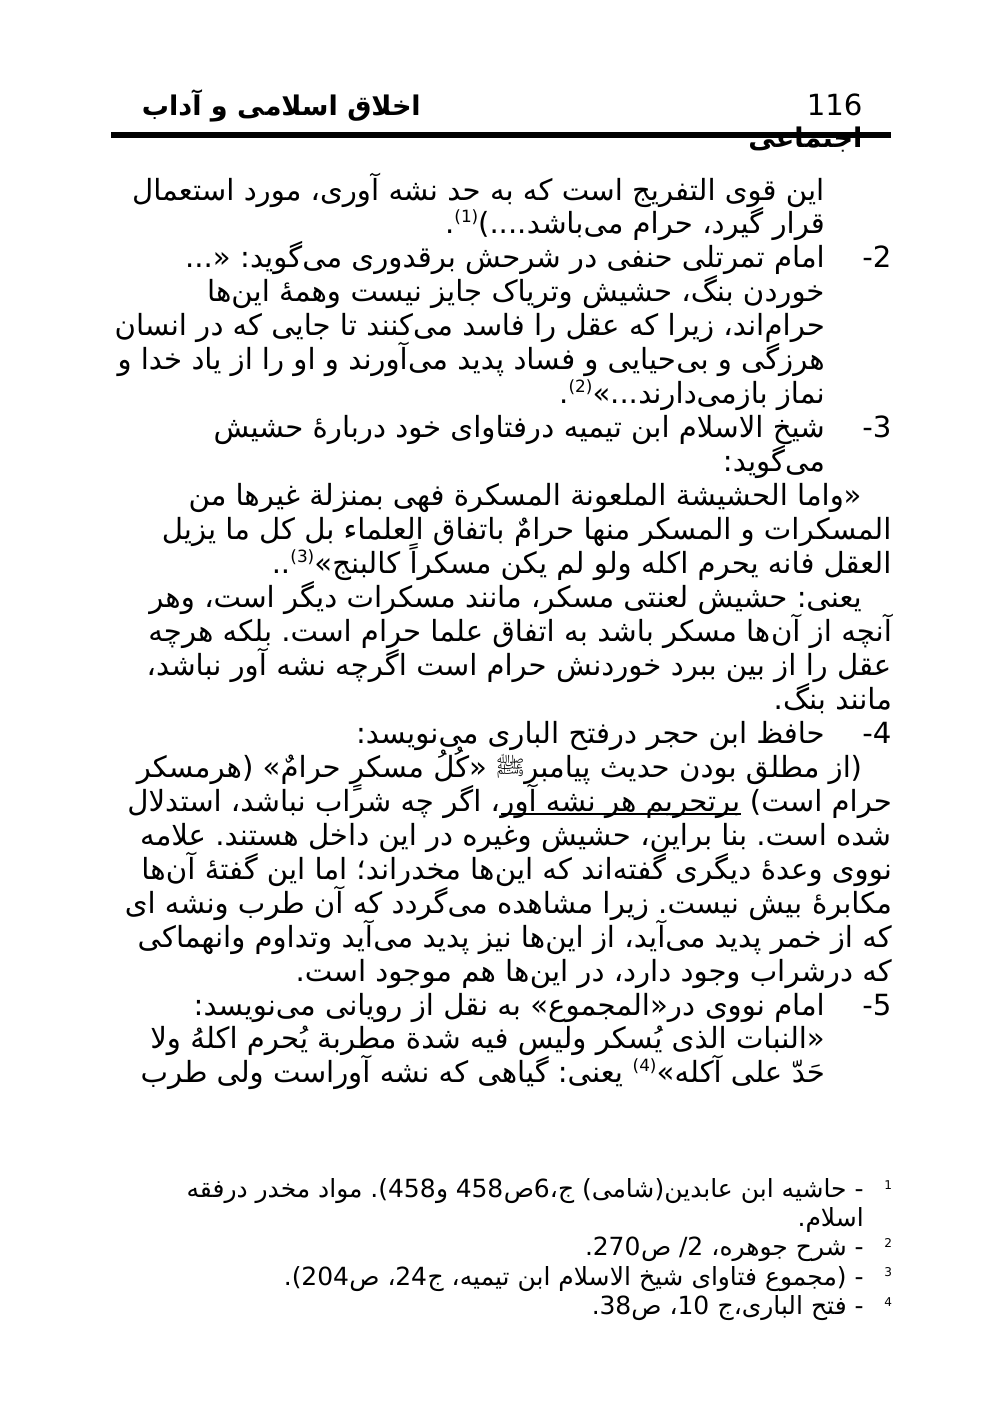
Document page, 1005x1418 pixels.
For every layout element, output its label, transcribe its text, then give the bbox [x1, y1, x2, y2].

text «واما الحشیشة الملعونة المسکرة فهی بمنزلة غیرها من المسکرات و المسکر منها حرامٌ باتفاق العلماء بل کل ما یزیل العقل فانه یحرم اکله ولو لم یکن مسکراً کالبنج»().. [112, 478, 892, 580]
list شیخ الاسلام ابن تیمیه درفتاوای خود دربارۀ حشیش می‌گوید: [112, 411, 862, 478]
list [112, 173, 862, 241]
list حافظ ابن حجر درفتح الباری می‌نویسد: [112, 716, 862, 750]
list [112, 988, 862, 1090]
text (از مطلق بودن حدیث پیامبرﷺ «کُلُ مسکرٍ حرامٌ» (هرمسکر حرام است) برتحریم هر نشه آور، اگر چه شراب نباشد، استدلال شده است. بنا براین، حشیش وغیره در این داخل هستند. علامه نووی وعدۀ دیگری گفته‌اند که این‌ها مخدراند؛ اما این گفتۀ آن‌ها مکابرۀ بیش نیست. زیرا مشاهده می‌گردد که آن طرب ونشه ای که از خمر پدید می‌آید، از این‌ها نیز پدید می‌آید وتداوم وانهماکی که درشراب وجود دارد، در این‌ها هم موجود است. [112, 750, 892, 988]
text یعنی: حشیش لعنتی مسکر، مانند مسکرات دیگر است، وهر آنچه از آن‌ها مسکر باشد به اتفاق علما حرام است. بلکه هرچه عقل را از بین ببرد خوردنش حرام است اگرچه نشه آور نباشد، مانند بنگ. [112, 580, 892, 716]
list امام تمرتلی حنفی در شرحش برقدوری می‌گوید: «... خوردن بنگ، حشیش وتریاک جایز نیست وهمۀ این‌ها حرام‌اند، زیرا که عقل را فاسد می‌کنند تا جایی که در انسان هرزگی و بی‌حیایی و فساد پدید می‌آورند و او را از یاد خدا و نماز بازمی‌دارند...»(). [112, 241, 862, 411]
